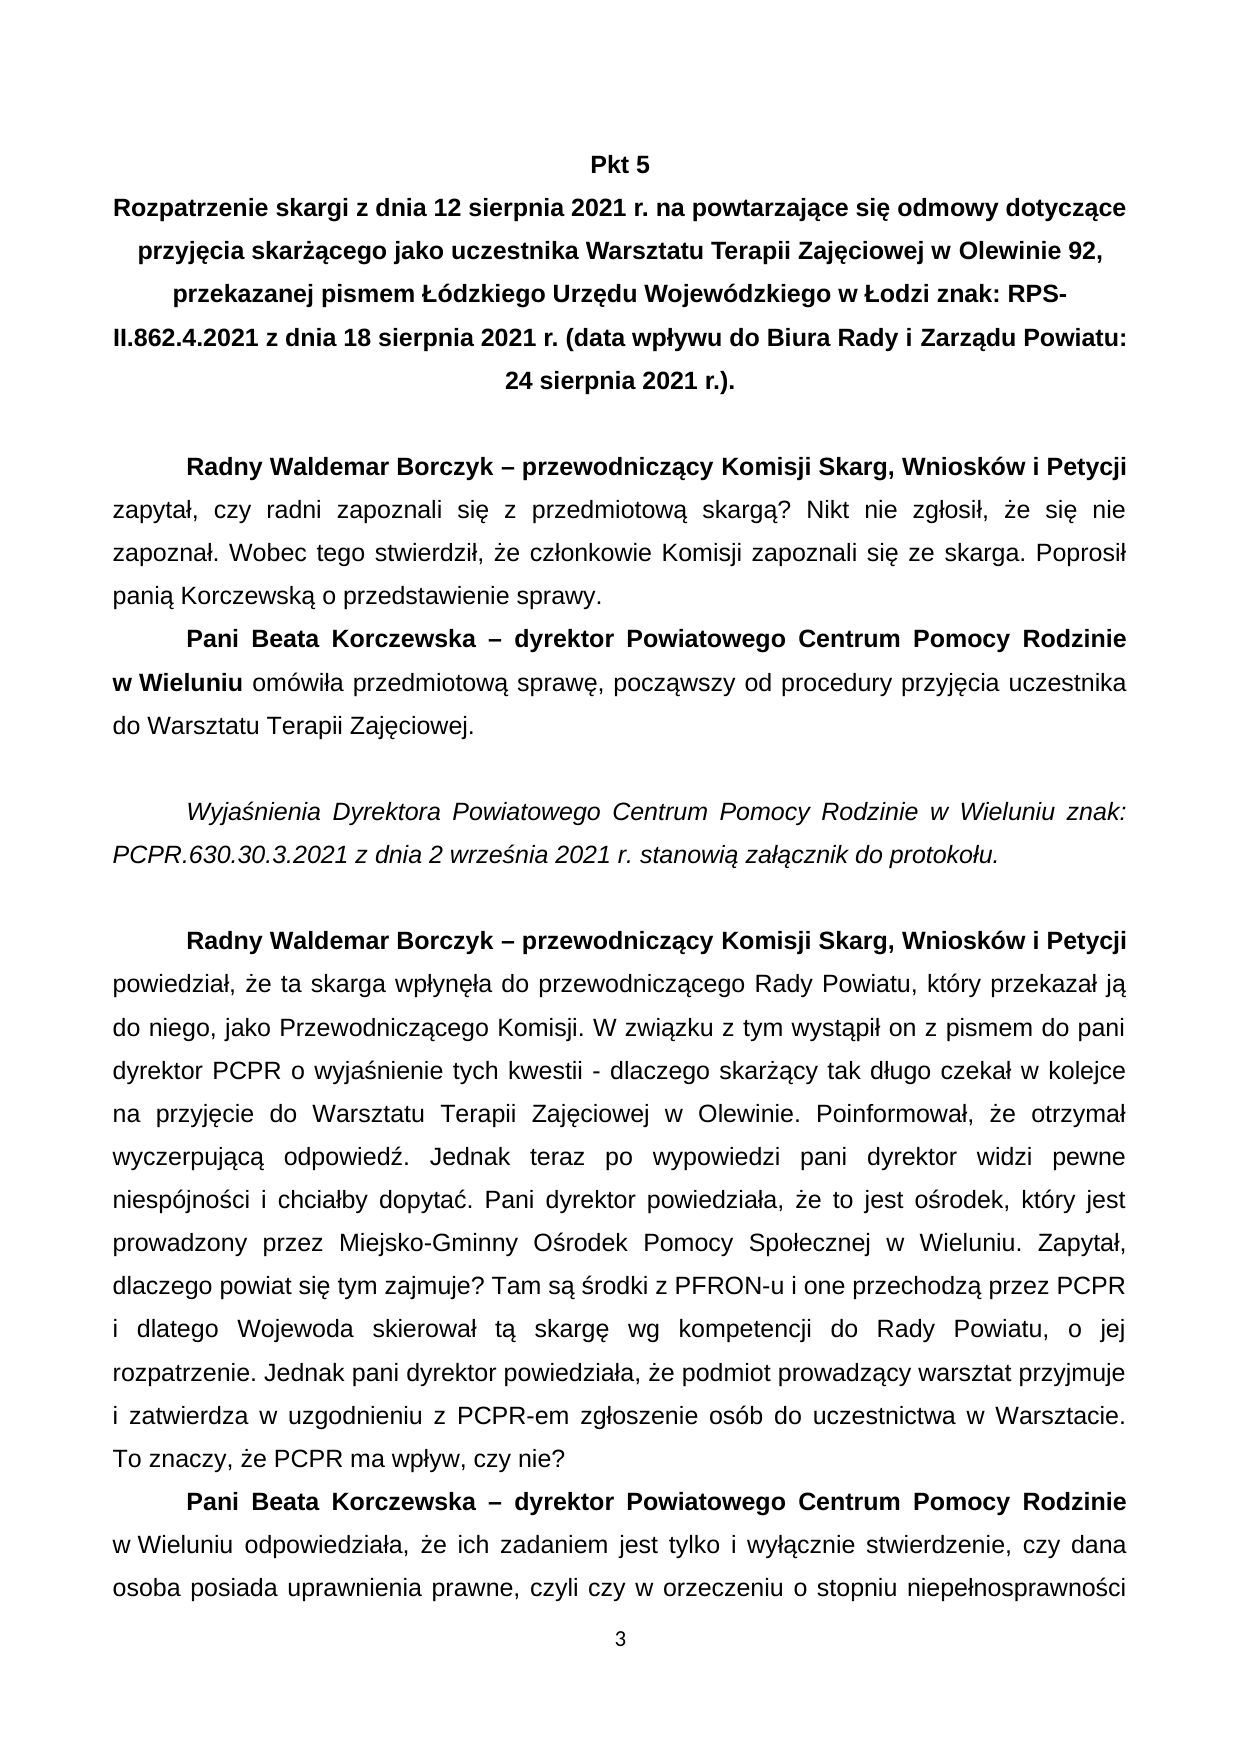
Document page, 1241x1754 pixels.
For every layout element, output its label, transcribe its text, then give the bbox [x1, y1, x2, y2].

text Pani Beata Korczewska – dyrektor Powiatowego Centrum Pomocy Rodzinie w Wieluniu omówiła przedmiotową sprawę, począwszy od procedury przyjęcia uczestnika do Warsztatu Terapii Zajęciowej. [112, 624, 1128, 739]
text Radny Waldemar Borczyk – przewodniczący Komisji Skarg, Wniosków i Petycji zapytał, czy radni zapoznali się z przedmiotową skargą? Nikt nie zgłosił, że się nie zapoznał. Wobec tego stwierdził, że członkowie Komisji zapoznali się ze skarga. Poprosił panią Korczewską o przedstawienie sprawy. [112, 452, 1128, 610]
text Wyjaśnienia Dyrektora Powiatowego Centrum Pomocy Rodzinie w Wieluniu znak: PCPR.630.30.3.2021 z dnia 2 września 2021 r. stanowią załącznik do protokołu. [112, 797, 1128, 869]
text Pkt 5 [112, 150, 1128, 179]
text Rozpatrzenie skargi z dnia 12 sierpnia 2021 r. na powtarzające się odmowy dotyczące przyjęcia skarżącego jako uczestnika Warsztatu Terapii Zajęciowej w Olewinie 92, przekazanej pismem Łódzkiego Urzędu Wojewódzkiego w Łodzi znak: RPS-II.862.4.2021 z dnia 18 sierpnia 2021 r. (data wpływu do Biura Rady i Zarządu Powiatu: 24 sierpnia 2021 r.). [112, 193, 1128, 394]
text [112, 1487, 1128, 1602]
text Radny Waldemar Borczyk – przewodniczący Komisji Skarg, Wniosków i Petycji powiedział, że ta skarga wpłynęła do przewodniczącego Rady Powiatu, który przekazał ją do niego, jako Przewodniczącego Komisji. W związku z tym wystąpił on z pismem do pani dyrektor PCPR o wyjaśnienie tych kwestii - dlaczego skarżący tak długo czekał w kolejce na przyjęcie do Warsztatu Terapii Zajęciowej w Olewinie. Poinformował, że otrzymał wyczerpującą odpowiedź. Jednak teraz po wypowiedzi pani dyrektor widzi pewne niespójności i chciałby dopytać. Pani dyrektor powiedziała, że to jest ośrodek, który jest prowadzony przez Miejsko-Gminny Ośrodek Pomocy Społecznej w Wieluniu. Zapytał, dlaczego powiat się tym zajmuje? Tam są środki z PFRON-u i one przechodzą przez PCPR i dlatego Wojewoda skierował tą skargę wg kompetencji do Rady Powiatu, o jej rozpatrzenie. Jednak pani dyrektor powiedziała, że podmiot prowadzący warsztat przyjmuje i zatwierdza w uzgodnieniu z PCPR-em zgłoszenie osób do uczestnictwa w Warsztacie. To znaczy, że PCPR ma wpływ, czy nie? [112, 926, 1128, 1472]
